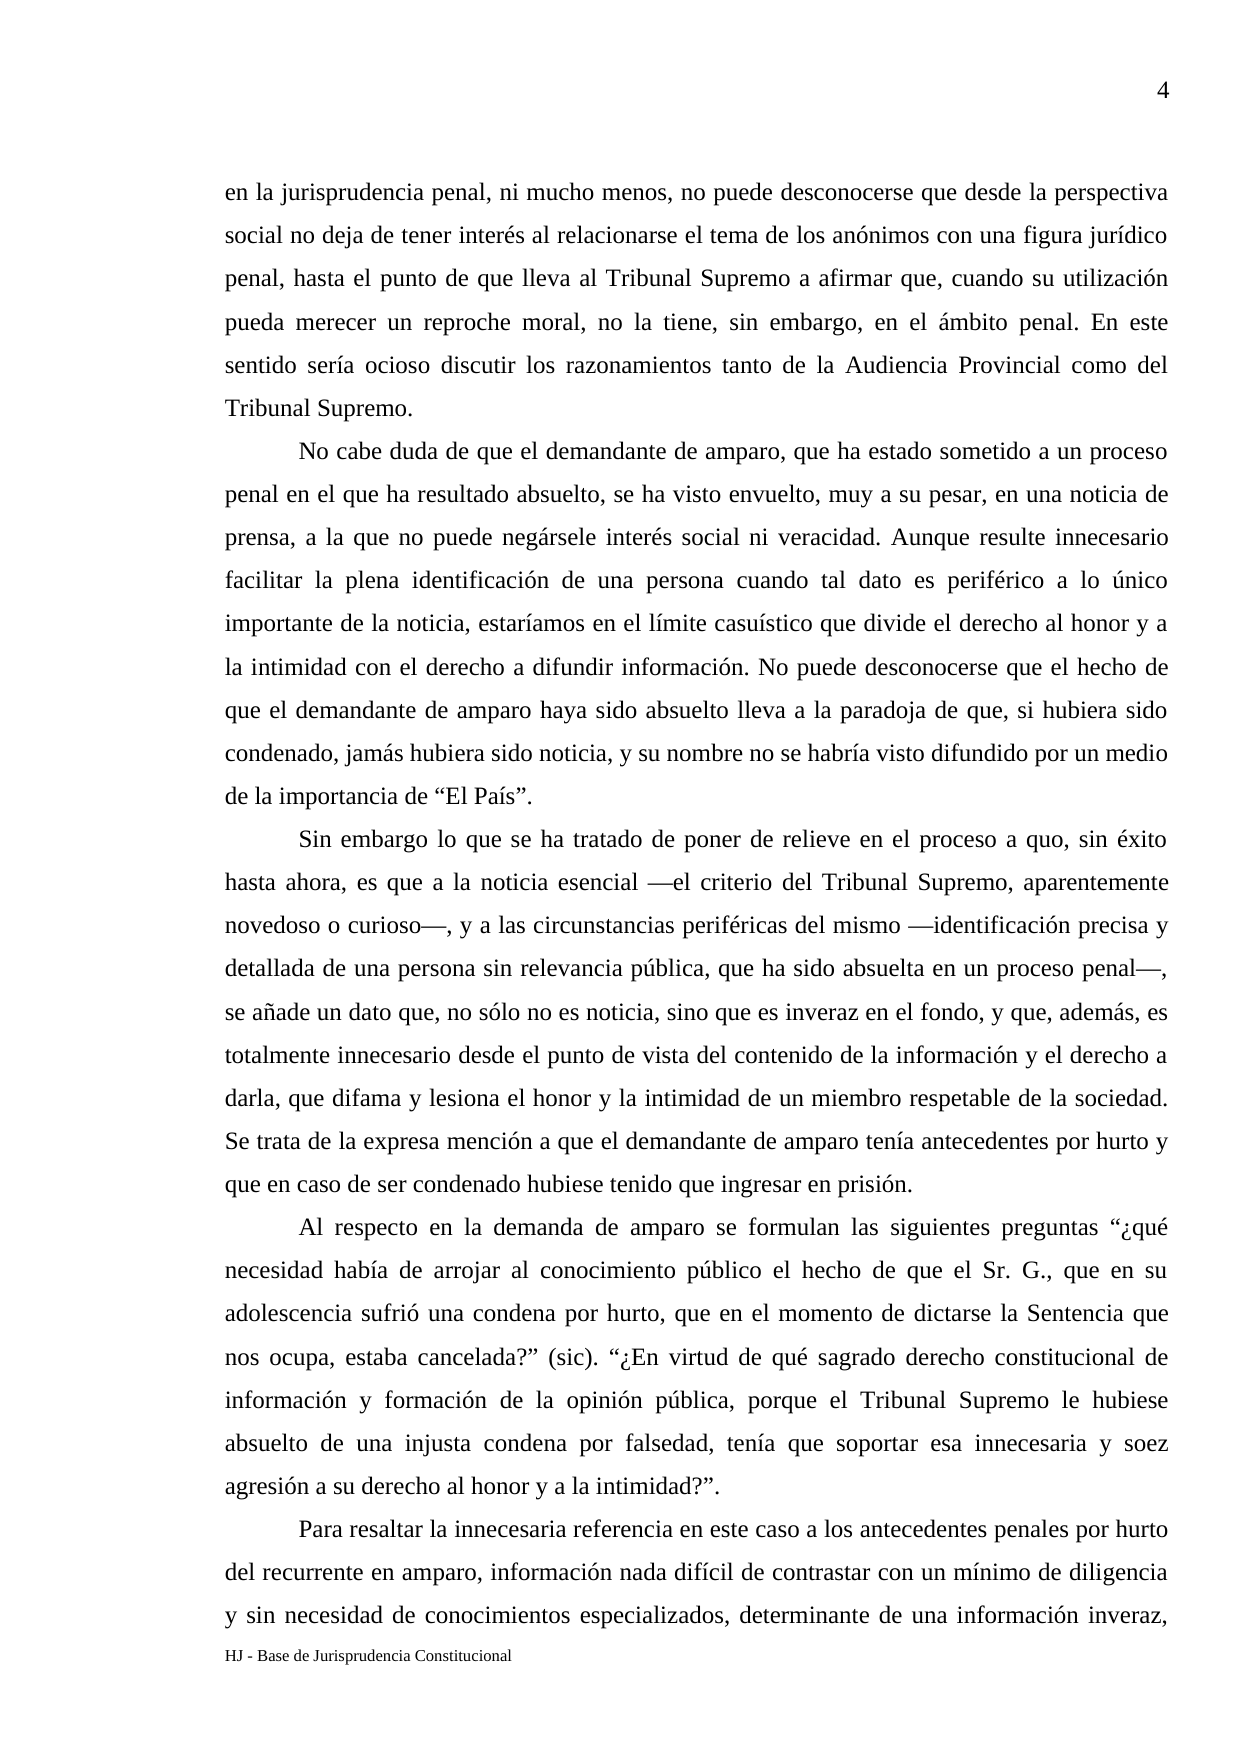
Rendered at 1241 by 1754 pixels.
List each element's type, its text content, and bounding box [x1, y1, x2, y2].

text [224, 1514, 1169, 1629]
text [224, 177, 1169, 422]
text Sin embargo lo que se ha tratado de poner de relieve en el proceso a quo, sin éxito hasta ahora, es que a la noticia esencial —el criterio del Tribunal Supremo, aparentemente novedoso o curioso—, y a las circunstancias periféricas del mismo —identificación precisa y detallada de una persona sin relevancia pública, que ha sido absuelta en un proceso penal—, se añade un dato que, no sólo no es noticia, sino que es inveraz en el fondo, y que, además, es totalmente innecesario desde el punto de vista del contenido de la información y el derecho a darla, que difama y lesiona el honor y la intimidad de un miembro respetable de la sociedad. Se trata de la expresa mención a que el demandante de amparo tenía antecedentes por hurto y que en caso de ser condenado hubiese tenido que ingresar en prisión. [224, 824, 1169, 1198]
text Al respecto en la demanda de amparo se formulan las siguientes preguntas “¿qué necesidad había de arrojar al conocimiento público el hecho de que el Sr. G., que en su adolescencia sufrió una condena por hurto, que en el momento de dictarse la Sentencia que nos ocupa, estaba cancelada?” (sic). “¿En virtud de qué sagrado derecho constitucional de información y formación de la opinión pública, porque el Tribunal Supremo le hubiese absuelto de una injusta condena por falsedad, tenía que soportar esa innecesaria y soez agresión a su derecho al honor y a la intimidad?”. [224, 1212, 1169, 1500]
text No cabe duda de que el demandante de amparo, que ha estado sometido a un proceso penal en el que ha resultado absuelto, se ha visto envuelto, muy a su pesar, en una noticia de prensa, a la que no puede negársele interés social ni veracidad. Aunque resulte innecesario facilitar la plena identificación de una persona cuando tal dato es periférico a lo único importante de la noticia, estaríamos en el límite casuístico que divide el derecho al honor y a la intimidad con el derecho a difundir información. No puede desconocerse que el hecho de que el demandante de amparo haya sido absuelto lleva a la paradoja de que, si hubiera sido condenado, jamás hubiera sido noticia, y su nombre no se habría visto difundido por un medio de la importancia de “El País”. [224, 436, 1169, 810]
